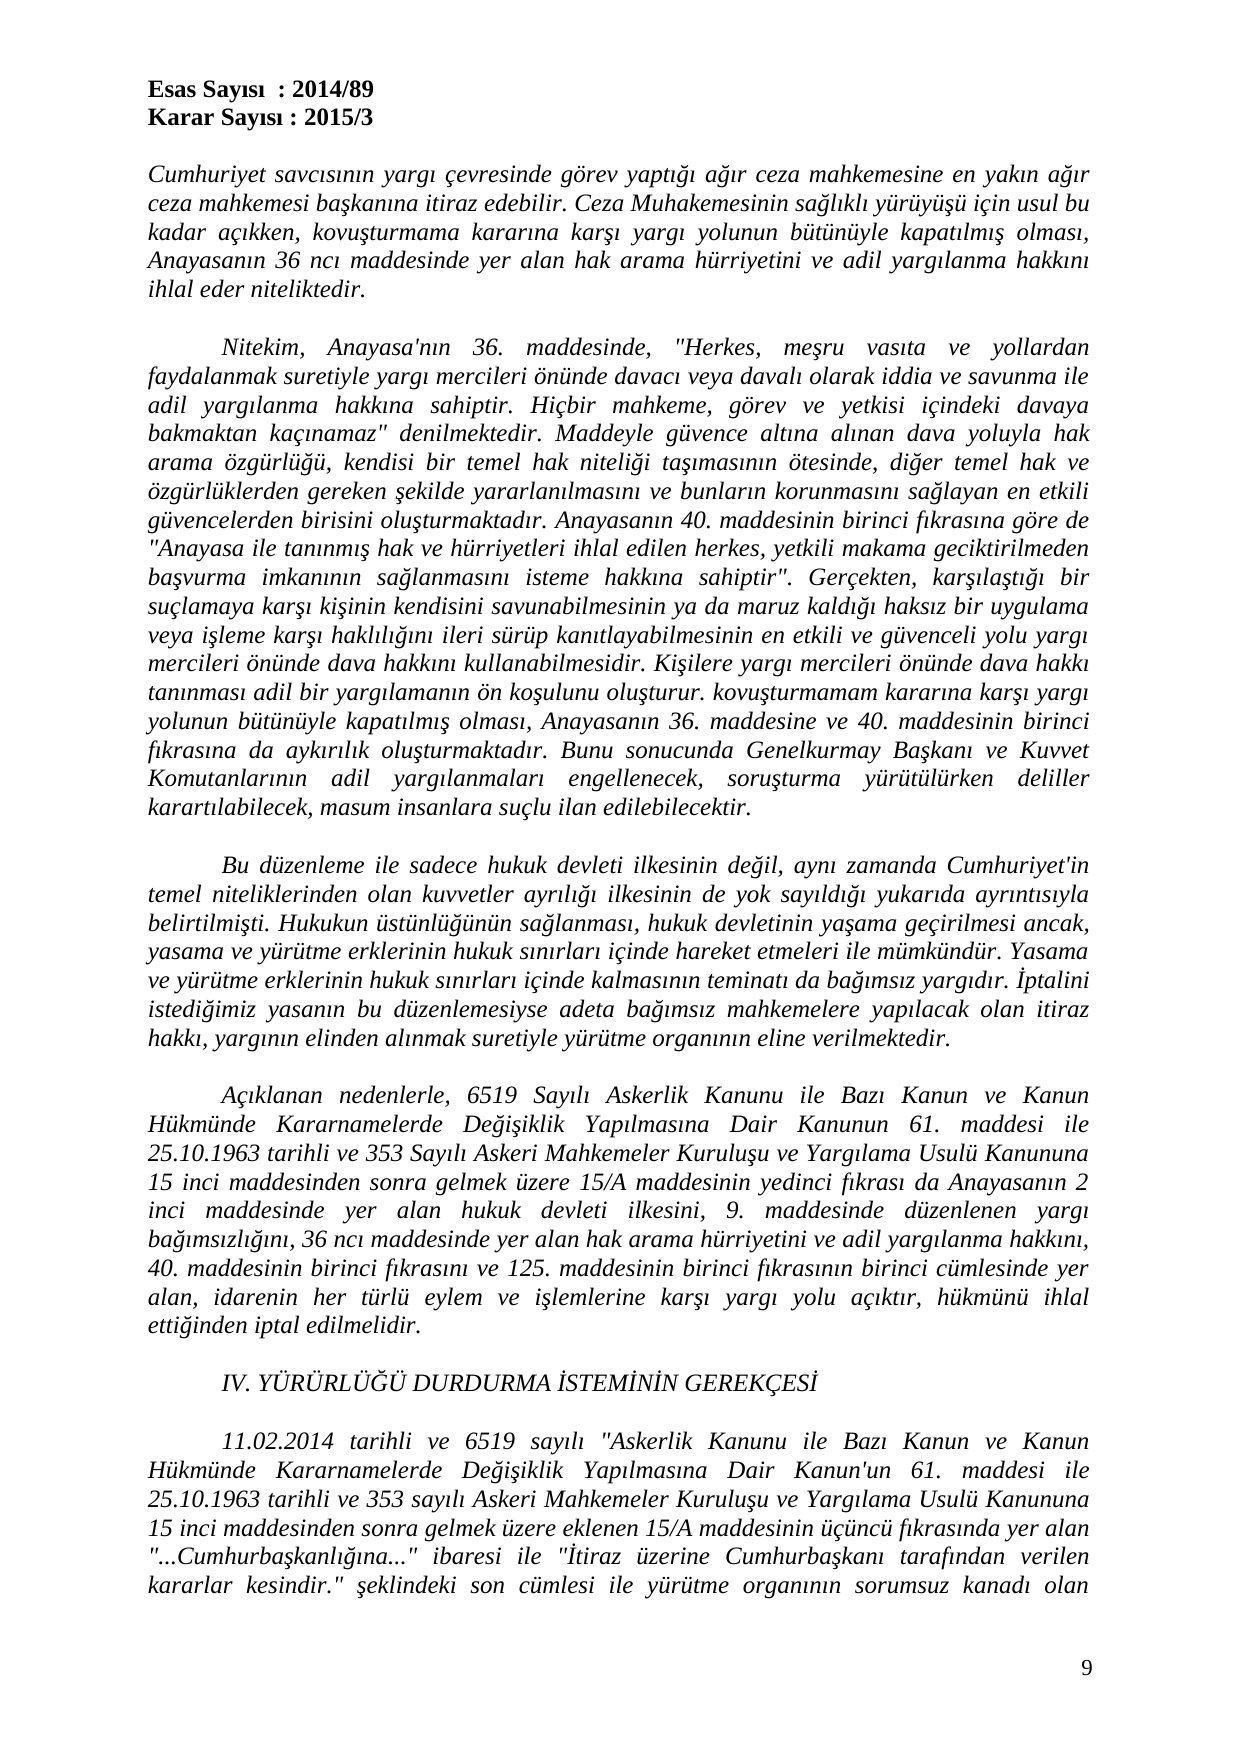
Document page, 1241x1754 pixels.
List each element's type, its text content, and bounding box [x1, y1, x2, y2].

text IV. YÜRÜRLÜĞÜ DURDURMA İSTEMİNİN GEREKÇESİ [148, 1368, 1093, 1397]
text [148, 159, 1093, 303]
text Açıklanan nedenlerle, 6519 Sayılı Askerlik Kanunu ile Bazı Kanun ve Kanun Hükmünde Kararnamelerde Değişiklik Yapılmasına Dair Kanunun 61. maddesi ile 25.10.1963 tarihli ve 353 Sayılı Askeri Mahkemeler Kuruluşu ve Yargılama Usulü Kanununa 15 inci maddesinden sonra gelmek üzere 15/A maddesinin yedinci fıkrası da Anayasanın 2 inci maddesinde yer alan hukuk devleti ilkesini, 9. maddesinde düzenlenen yargı bağımsızlığını, 36 ncı maddesinde yer alan hak arama hürriyetini ve adil yargılanma hakkını, 40. maddesinin birinci fıkrasını ve 125. maddesinin birinci fıkrasının birinci cümlesinde yer alan, idarenin her türlü eylem ve işlemlerine karşı yargı yolu açıktır, hükmünü ihlal ettiğinden iptal edilmelidir. [148, 1081, 1093, 1339]
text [148, 1426, 1093, 1599]
text Nitekim, Anayasa'nın 36. maddesinde, "Herkes, meşru vasıta ve yollardan faydalanmak suretiyle yargı mercileri önünde davacı veya davalı olarak iddia ve savunma ile adil yargılanma hakkına sahiptir. Hiçbir mahkeme, görev ve yetkisi içindeki davaya bakmaktan kaçınamaz" denilmektedir. Maddeyle güvence altına alınan dava yoluyla hak arama özgürlüğü, kendisi bir temel hak niteliği taşımasının ötesinde, diğer temel hak ve özgürlüklerden gereken şekilde yararlanılmasını ve bunların korunmasını sağlayan en etkili güvencelerden birisini oluşturmaktadır. Anayasanın 40. maddesinin birinci fıkrasına göre de "Anayasa ile tanınmış hak ve hürriyetleri ihlal edilen herkes, yetkili makama geciktirilmeden başvurma imkanının sağlanmasını isteme hakkına sahiptir". Gerçekten, karşılaştığı bir suçlamaya karşı kişinin kendisini savunabilmesinin ya da maruz kaldığı haksız bir uygulama veya işleme karşı haklılığını ileri sürüp kanıtlayabilmesinin en etkili ve güvenceli yolu yargı mercileri önünde dava hakkını kullanabilmesidir. Kişilere yargı mercileri önünde dava hakkı tanınması adil bir yargılamanın ön koşulunu oluşturur. kovuşturmamam kararına karşı yargı yolunun bütünüyle kapatılmış olması, Anayasanın 36. maddesine ve 40. maddesinin birinci fıkrasına da aykırılık oluşturmaktadır. Bunu sonucunda Genelkurmay Başkanı ve Kuvvet Komutanlarının adil yargılanmaları engellenecek, soruşturma yürütülürken deliller karartılabilecek, masum insanlara suçlu ilan edilebilecektir. [148, 332, 1093, 821]
text Bu düzenleme ile sadece hukuk devleti ilkesinin değil, aynı zamanda Cumhuriyet'in temel niteliklerinden olan kuvvetler ayrılığı ilkesinin de yok sayıldığı yukarıda ayrıntısıyla belirtilmişti. Hukukun üstünlüğünün sağlanması, hukuk devletinin yaşama geçirilmesi ancak, yasama ve yürütme erklerinin hukuk sınırları içinde hareket etmeleri ile mümkündür. Yasama ve yürütme erklerinin hukuk sınırları içinde kalmasının teminatı da bağımsız yargıdır. İptalini istediğimiz yasanın bu düzenlemesiyse adeta bağımsız mahkemelere yapılacak olan itiraz hakkı, yargının elinden alınmak suretiyle yürütme organının eline verilmektedir. [148, 850, 1093, 1051]
